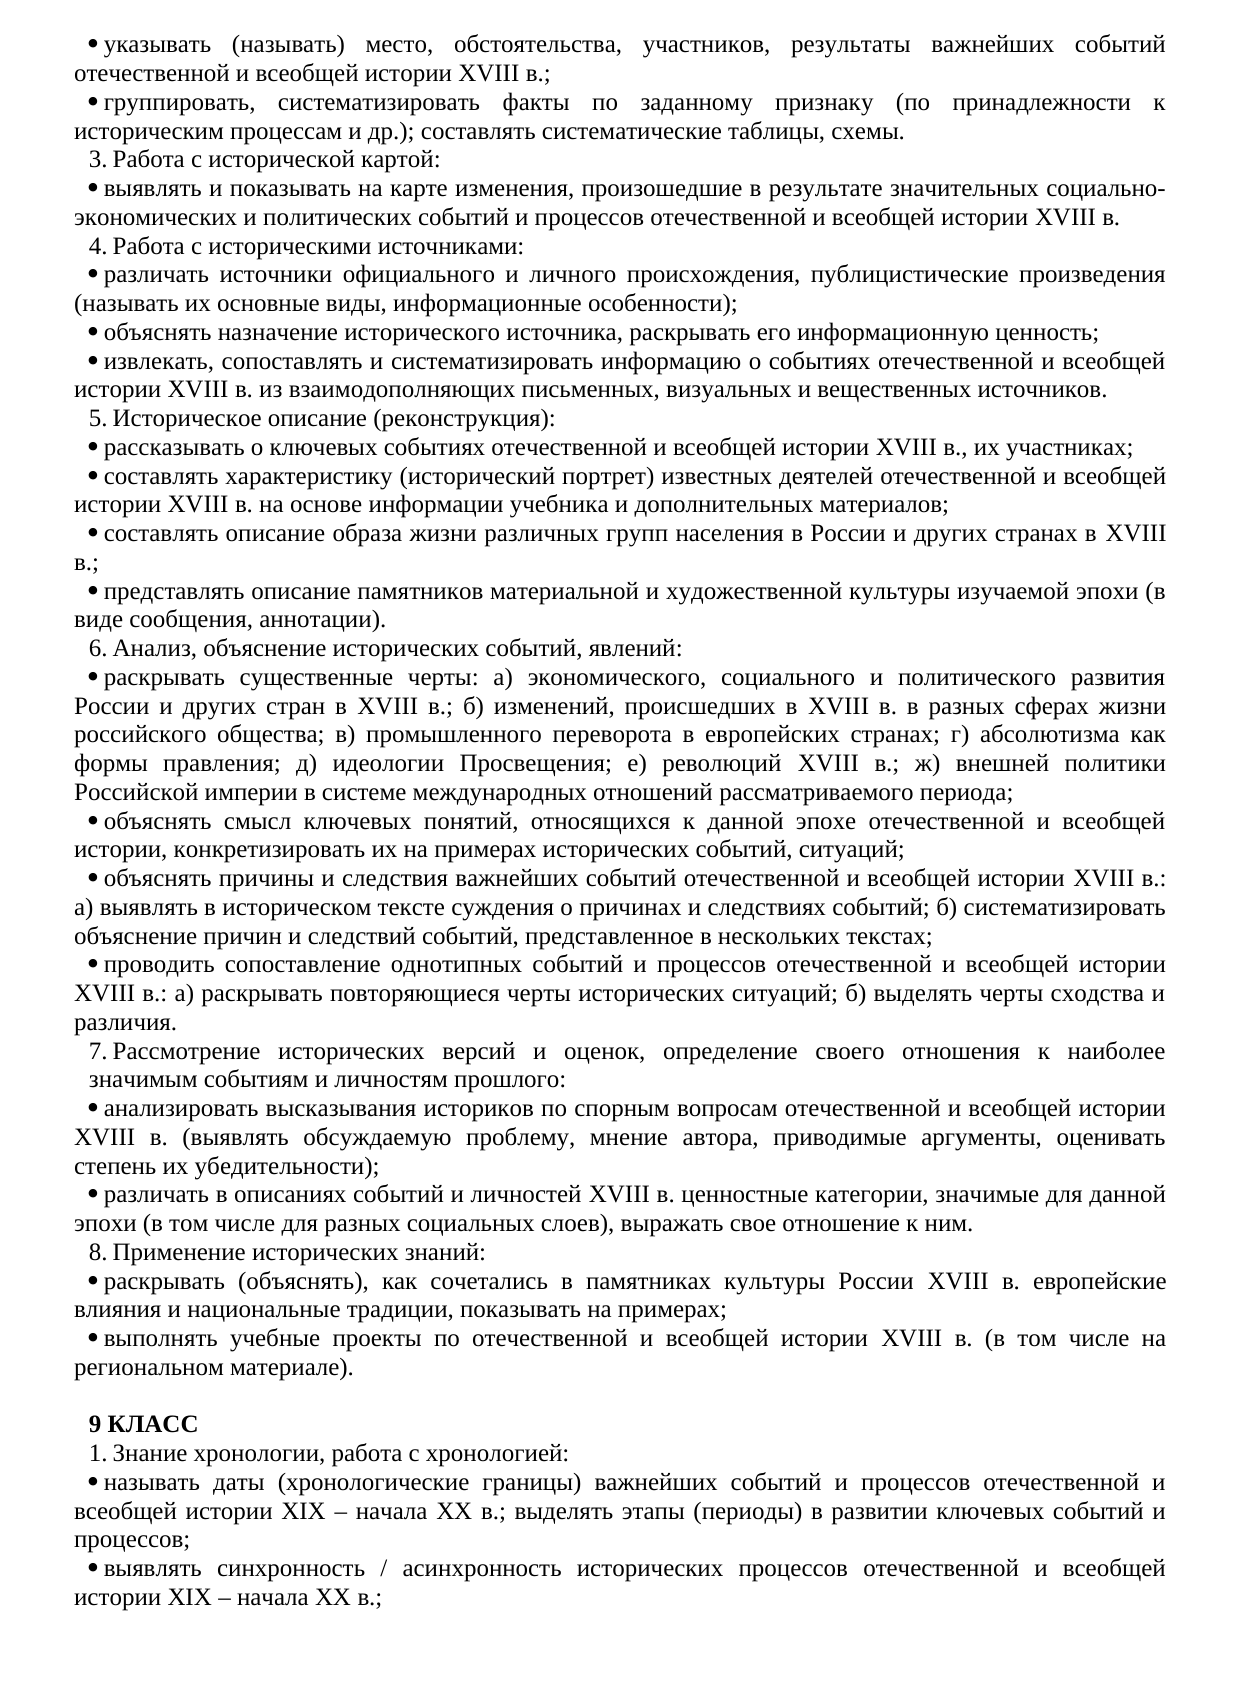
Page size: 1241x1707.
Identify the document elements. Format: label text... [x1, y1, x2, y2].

list различать в описаниях событий и личностей XVIII в. ценностные категории, значимые для данной эпохи (в том числе для разных социальных слоев), выражать свое отношение к ним. [74, 1179, 1166, 1237]
text 3. Работа с исторической картой: [74, 144, 1166, 173]
text 1. Знание хронологии, работа с хронологией: [74, 1438, 1166, 1467]
list называть даты (хронологические границы) важнейших событий и процессов отечественной и всеобщей истории XIX – начала XX в.; выделять этапы (периоды) в развитии ключевых событий и процессов; [74, 1467, 1166, 1553]
text 5. Историческое описание (реконструкция): [74, 403, 1166, 432]
text 9 КЛАСС [74, 1409, 1166, 1438]
list представлять описание памятников материальной и художественной культуры изучаемой эпохи (в виде сообщения, аннотации). [74, 576, 1166, 633]
list выявлять и показывать на карте изменения, произошедшие в результате значительных социально-экономических и политических событий и процессов отечественной и всеобщей истории XVIII в. [74, 173, 1166, 231]
text 7. Рассмотрение исторических версий и оценок, определение своего отношения к наиболее значимым событиям и личностям прошлого: [89, 1036, 1166, 1093]
list проводить сопоставление однотипных событий и процессов отечественной и всеобщей истории XVIII в.: а) раскрывать повторяющиеся черты исторических ситуаций; б) выделять черты сходства и различия. [74, 949, 1166, 1036]
list извлекать, сопоставлять и систематизировать информацию о событиях отечественной и всеобщей истории XVIII в. из взаимодополняющих письменных, визуальных и вещественных источников. [74, 346, 1166, 403]
list анализировать высказывания историков по спорным вопросам отечественной и всеобщей истории XVIII в. (выявлять обсуждаемую проблему, мнение автора, приводимые аргументы, оценивать степень их убедительности); [74, 1093, 1166, 1179]
list указывать (называть) место, обстоятельства, участников, результаты важнейших событий отечественной и всеобщей истории XVIII в.; [74, 29, 1166, 87]
list раскрывать (объяснять), как сочетались в памятниках культуры России XVIII в. европейские влияния и национальные традиции, показывать на примерах; [74, 1266, 1166, 1323]
text 4. Работа с историческими источниками: [74, 231, 1166, 259]
list группировать, систематизировать факты по заданному признаку (по принадлежности к историческим процессам и др.); составлять систематические таблицы, схемы. [74, 87, 1166, 144]
text 8. Применение исторических знаний: [74, 1237, 1166, 1266]
list составлять характеристику (исторический портрет) известных деятелей отечественной и всеобщей истории XVIII в. на основе информации учебника и дополнительных материалов; [74, 461, 1166, 518]
list выполнять учебные проекты по отечественной и всеобщей истории XVIII в. (в том числе на региональном материале). [74, 1323, 1166, 1381]
list рассказывать о ключевых событиях отечественной и всеобщей истории XVIII в., их участниках; [74, 432, 1166, 461]
list различать источники официального и личного происхождения, публицистические произведения (называть их основные виды, информационные особенности); [74, 259, 1166, 317]
list объяснять назначение исторического источника, раскрывать его информационную ценность; [74, 317, 1166, 346]
list выявлять синхронность / асинхронность исторических процессов отечественной и всеобщей истории XIX – начала XX в.; [74, 1553, 1166, 1611]
list раскрывать существенные черты: а) экономического, социального и политического развития России и других стран в XVIII в.; б) изменений, происшедших в XVIII в. в разных сферах жизни российского общества; в) промышленного переворота в европейских странах; г) абсолютизма как формы правления; д) идеологии Просвещения; е) революций XVIII в.; ж) внешней политики Российской империи в системе международных отношений рассматриваемого периода; [74, 662, 1166, 806]
list объяснять смысл ключевых понятий, относящихся к данной эпохе отечественной и всеобщей истории, конкретизировать их на примерах исторических событий, ситуаций; [74, 806, 1166, 863]
list составлять описание образа жизни различных групп населения в России и других странах в XVIII в.; [74, 518, 1166, 576]
text 6. Анализ, объяснение исторических событий, явлений: [74, 633, 1166, 662]
list объяснять причины и следствия важнейших событий отечественной и всеобщей истории XVIII в.: а) выявлять в историческом тексте суждения о причинах и следствиях событий; б) систематизировать объяснение причин и следствий событий, представленное в нескольких текстах; [74, 863, 1166, 949]
